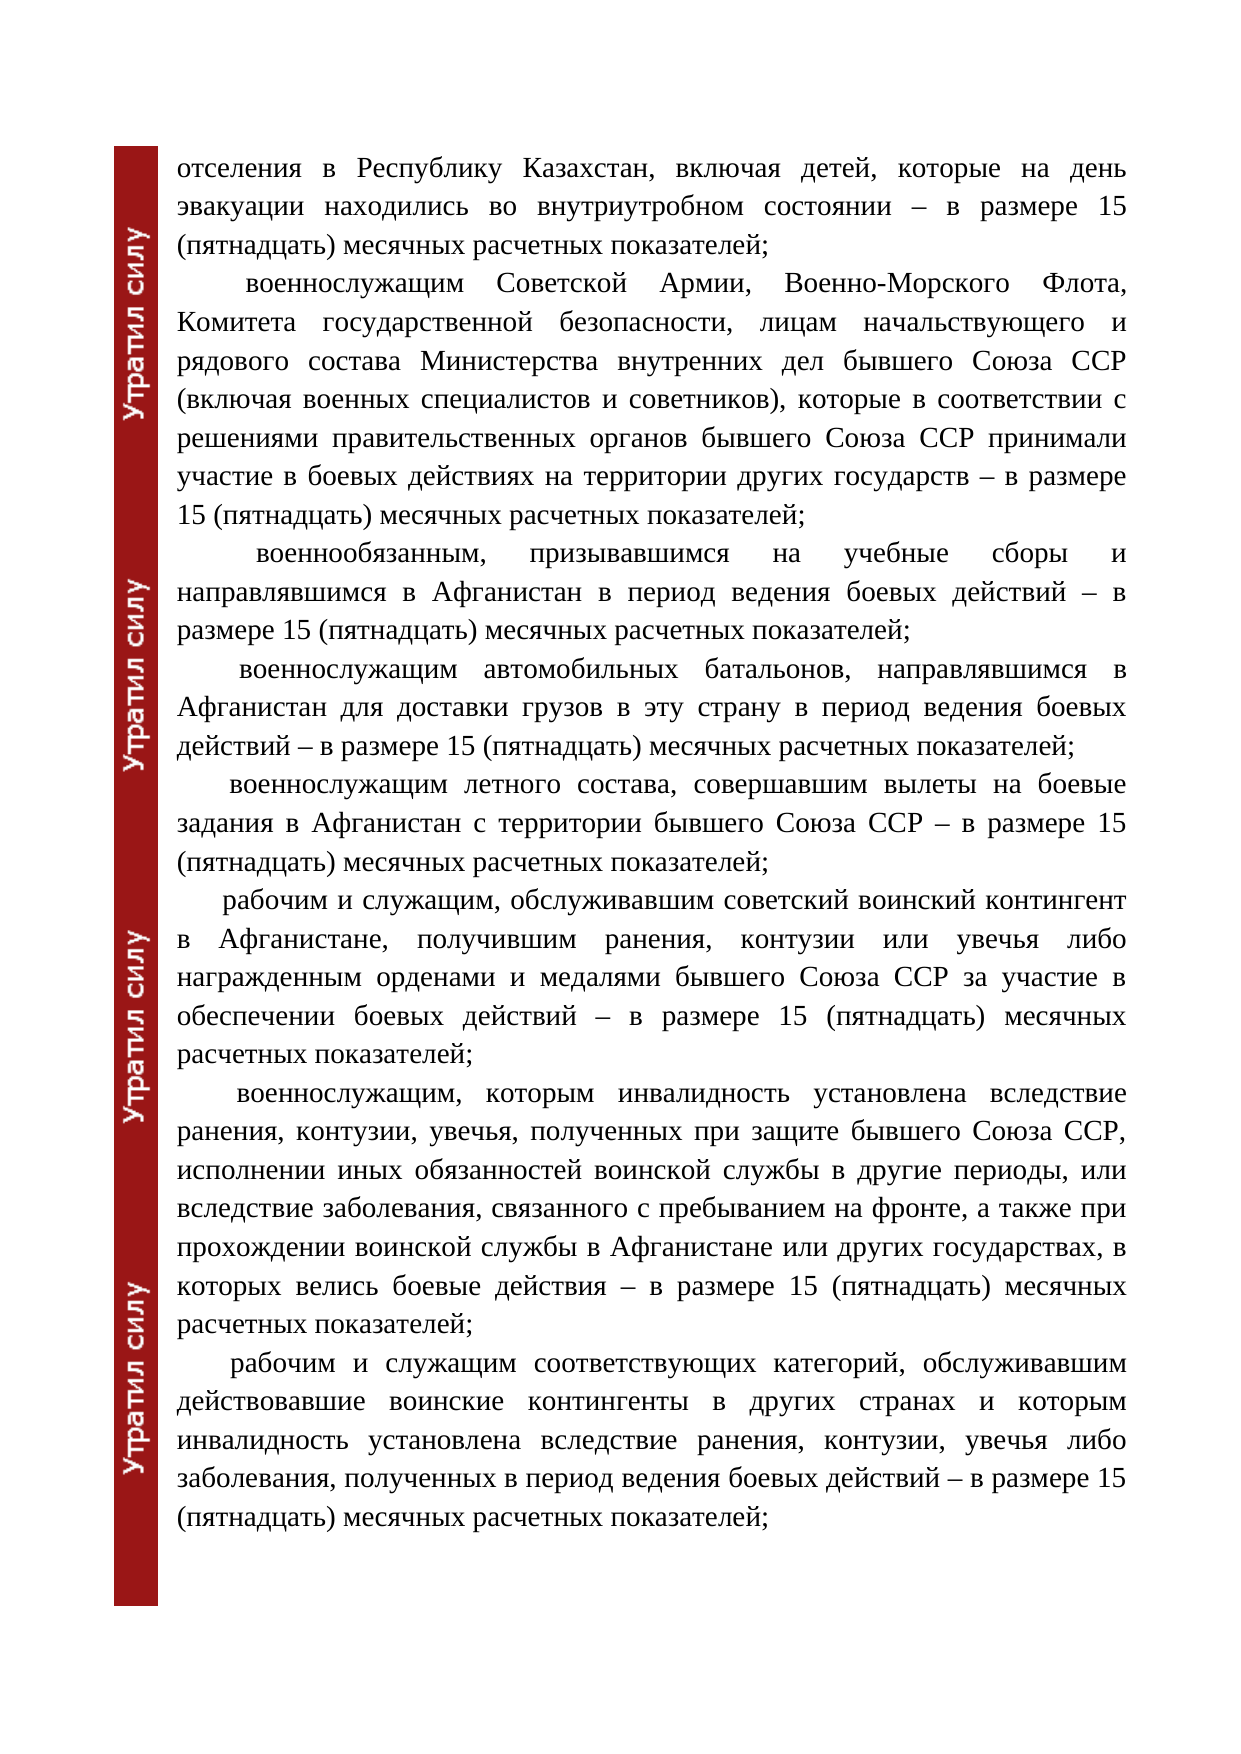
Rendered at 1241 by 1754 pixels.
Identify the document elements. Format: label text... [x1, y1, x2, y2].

text рабочим и служащим, обслуживавшим советский воинский контингент в Афганистане, получившим ранения, контузии или увечья либо награжденным орденами и медалями бывшего Союза ССР за участие в обеспечении боевых действий – в размере 15 (пятнадцать) месячных расчетных показателей; [112, 882, 1128, 1070]
text рабочим и служащим соответствующих категорий, обслуживавшим действовавшие воинские контингенты в других странах и которым инвалидность установлена вследствие ранения, контузии, увечья либо заболевания, полученных в период ведения боевых действий – в размере 15 (пятнадцать) месячных расчетных показателей; [112, 1345, 1128, 1532]
text военнослужащим, которым инвалидность установлена вследствие ранения, контузии, увечья, полученных при защите бывшего Союза ССР, исполнении иных обязанностей воинской службы в другие периоды, или вследствие заболевания, связанного с пребыванием на фронте, а также при прохождении воинской службы в Афганистане или других государствах, в которых велись боевые действия – в размере 15 (пятнадцать) месячных расчетных показателей; [112, 1075, 1128, 1340]
text военнослужащим летного состава, совершавшим вылеты на боевые задания в Афганистан с территории бывшего Союза ССР – в размере 15 (пятнадцать) месячных расчетных показателей; [112, 767, 1128, 877]
picture [114, 1070, 158, 1075]
picture [114, 1532, 158, 1606]
text военнообязанным, призывавшимся на учебные сборы и направлявшимся в Афганистан в период ведения боевых действий – в размере 15 (пятнадцать) месячных расчетных показателей; [112, 535, 1128, 646]
text военнослужащим автомобильных батальонов, направлявшимся в Афганистан для доставки грузов в эту страну в период ведения боевых действий – в размере 15 (пятнадцать) месячных расчетных показателей; [112, 651, 1128, 762]
text военнослужащим Советской Армии, Военно-Морского Флота, Комитета государственной безопасности, лицам начальствующего и рядового состава Министерства внутренних дел бывшего Союза ССР (включая военных специалистов и советников), которые в соответствии с решениями правительственных органов бывшего Союза ССР принимали участие в боевых действиях на территории других государств – в размере 15 (пятнадцать) месячных расчетных показателей; [112, 266, 1128, 530]
picture [114, 146, 158, 150]
picture [114, 1340, 158, 1345]
picture [114, 530, 158, 535]
picture [114, 646, 158, 651]
picture [114, 877, 158, 882]
picture [114, 762, 158, 767]
picture [114, 261, 158, 266]
